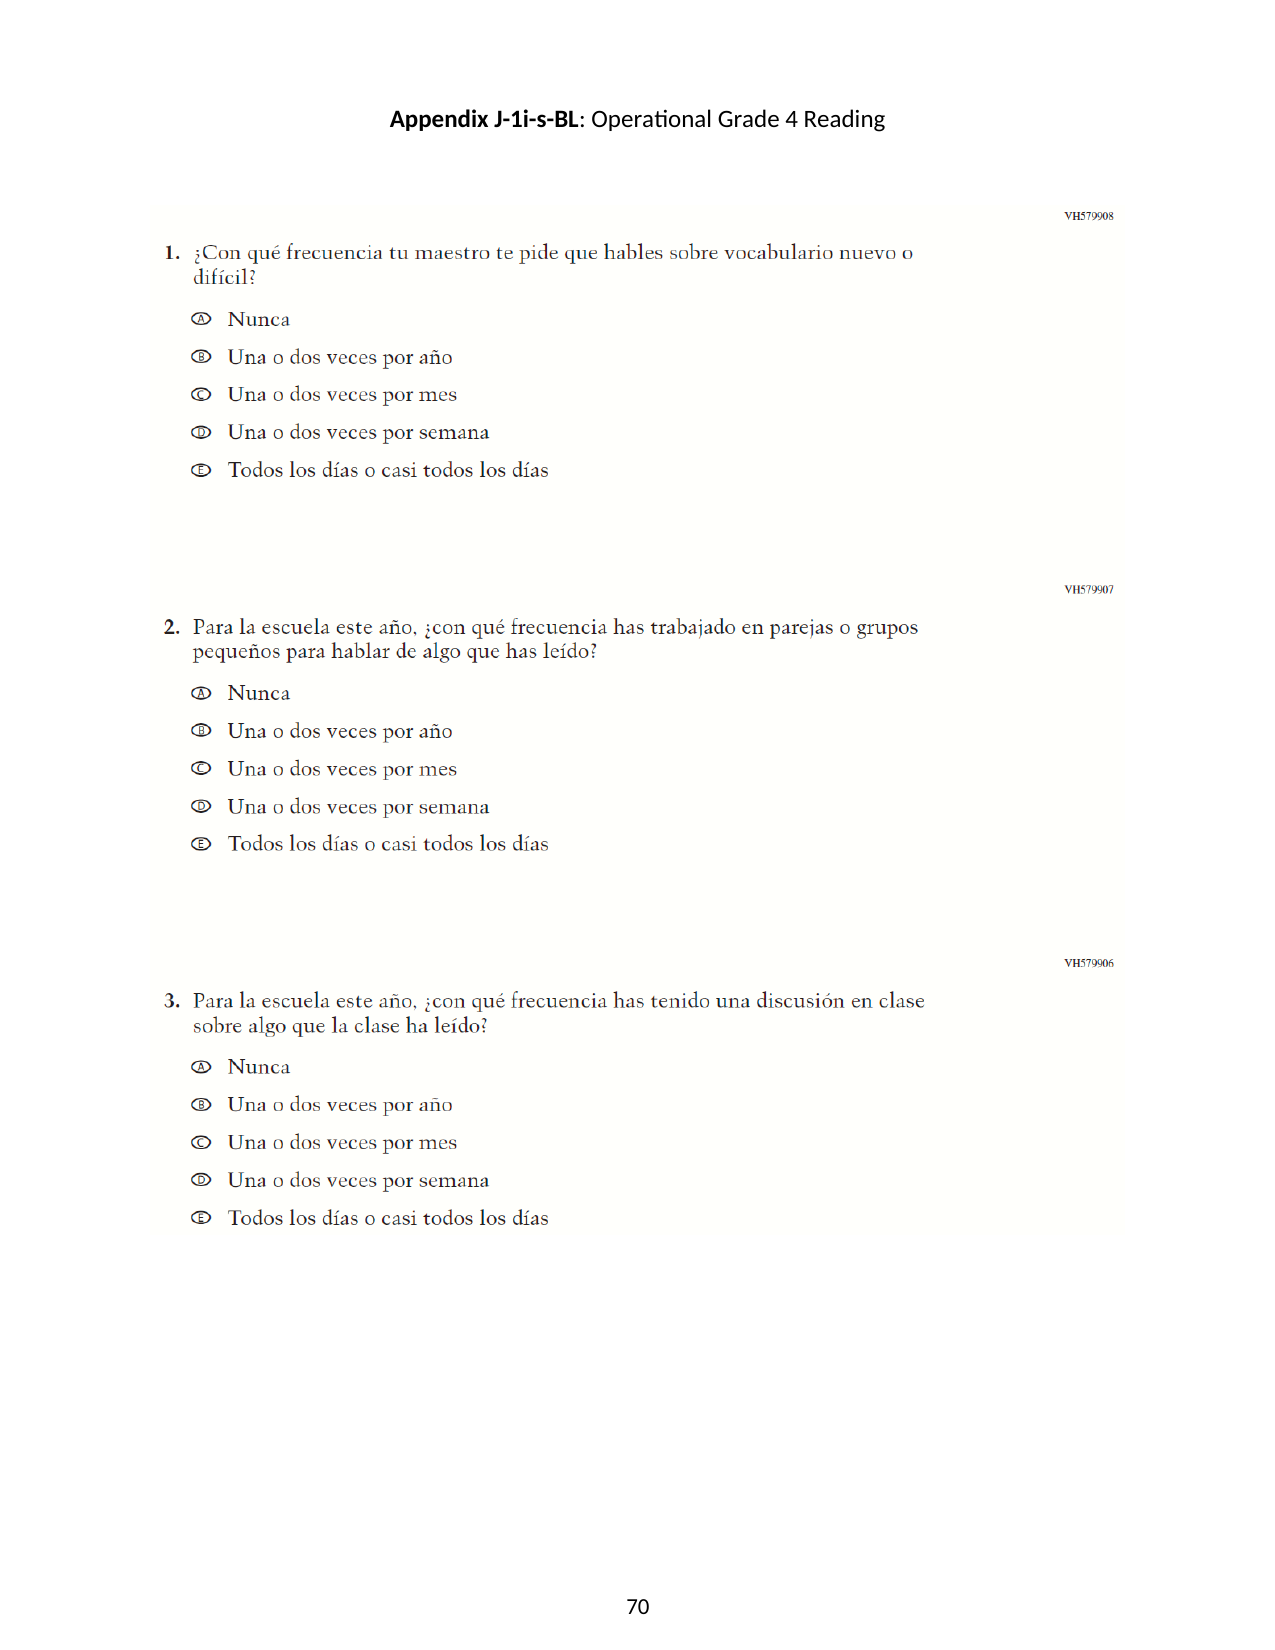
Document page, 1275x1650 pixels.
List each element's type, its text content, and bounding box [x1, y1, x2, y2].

subtitle Appendix J-1i-s-BL: Operational Grade 4 Reading [90, 103, 1185, 134]
picture [150, 205, 1125, 1235]
